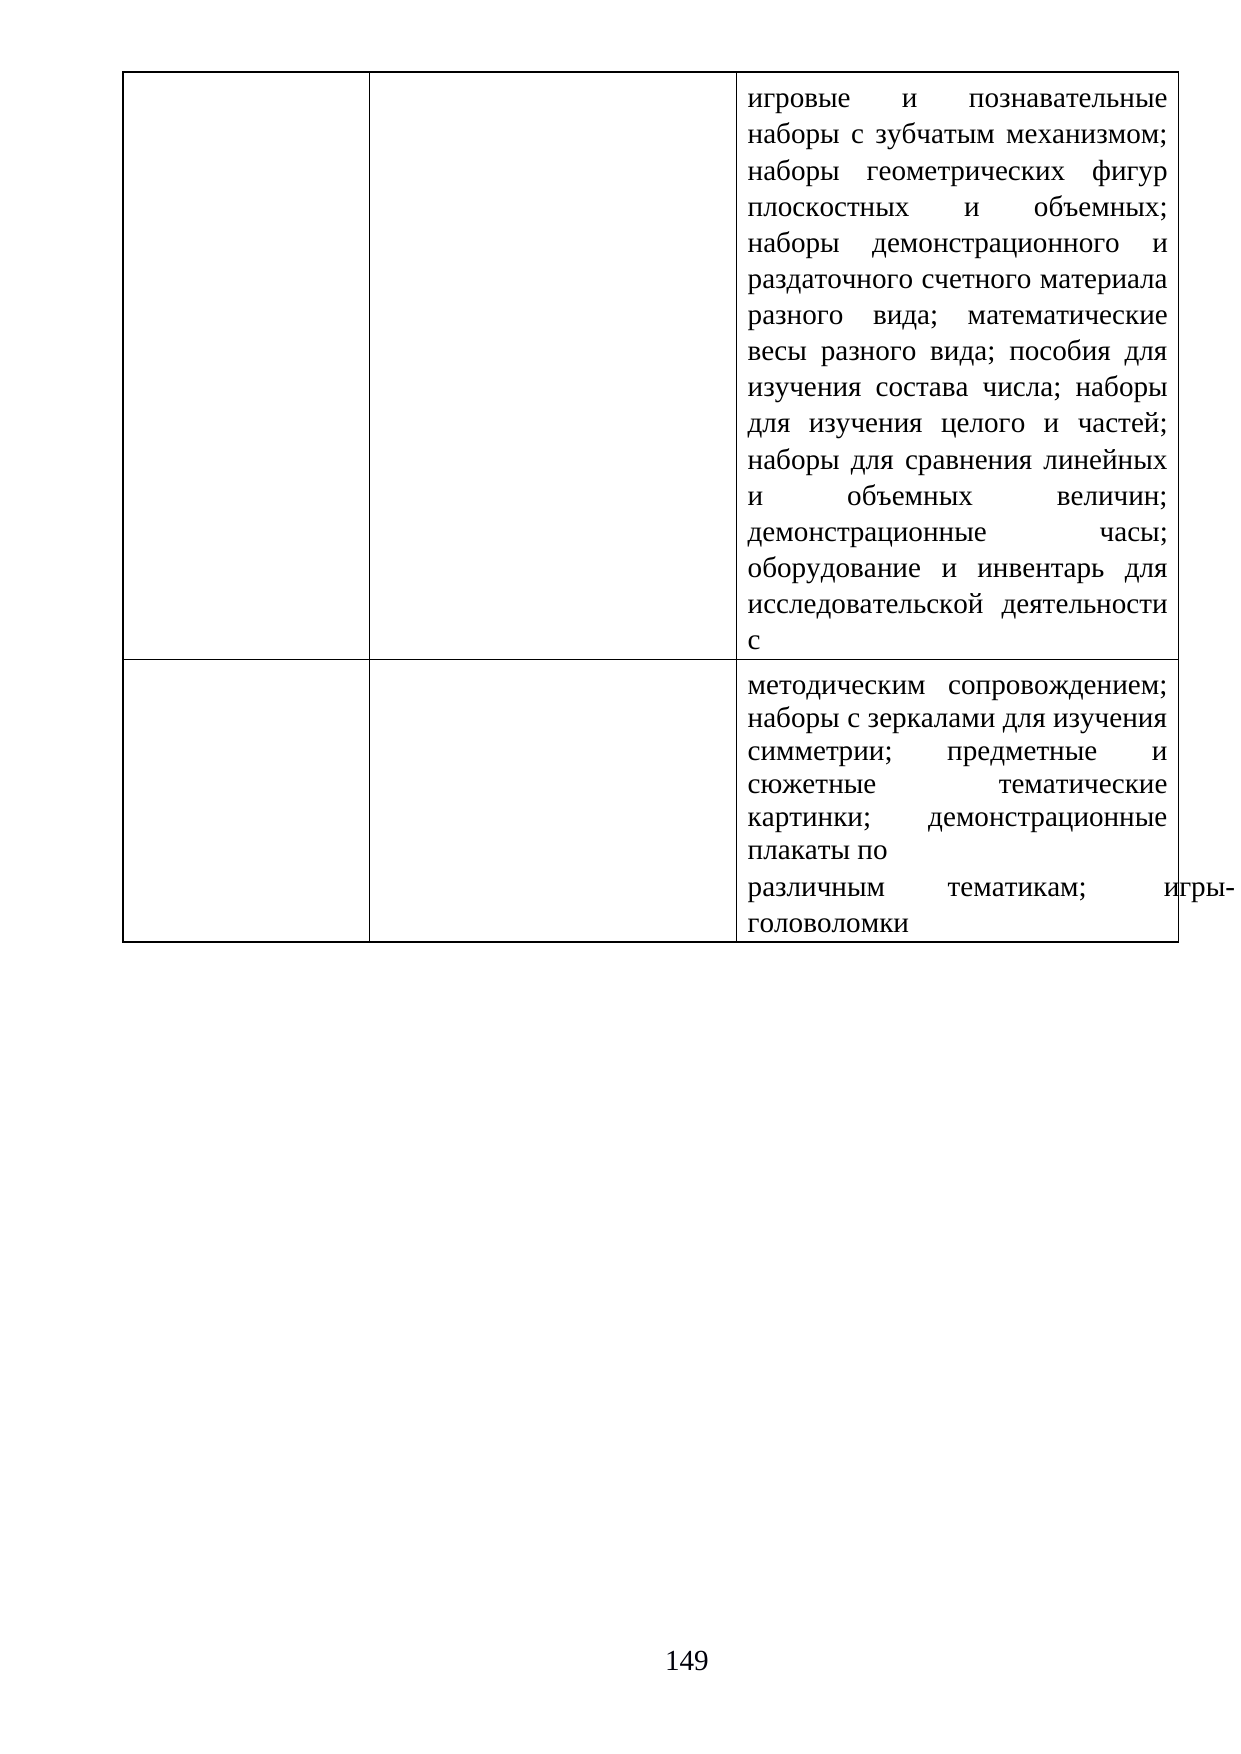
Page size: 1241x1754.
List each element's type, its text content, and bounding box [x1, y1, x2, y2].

table_cell методическим сопровождением; наборы с зеркалами для изучения симметрии; предметные и сюжетные тематические картинки; демонстрационные плакаты по различным тематикам; игры- головоломки [737, 660, 1178, 941]
table_cell [124, 660, 369, 941]
table_cell [370, 660, 736, 941]
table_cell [737, 73, 1178, 659]
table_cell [370, 73, 736, 659]
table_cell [124, 73, 369, 659]
